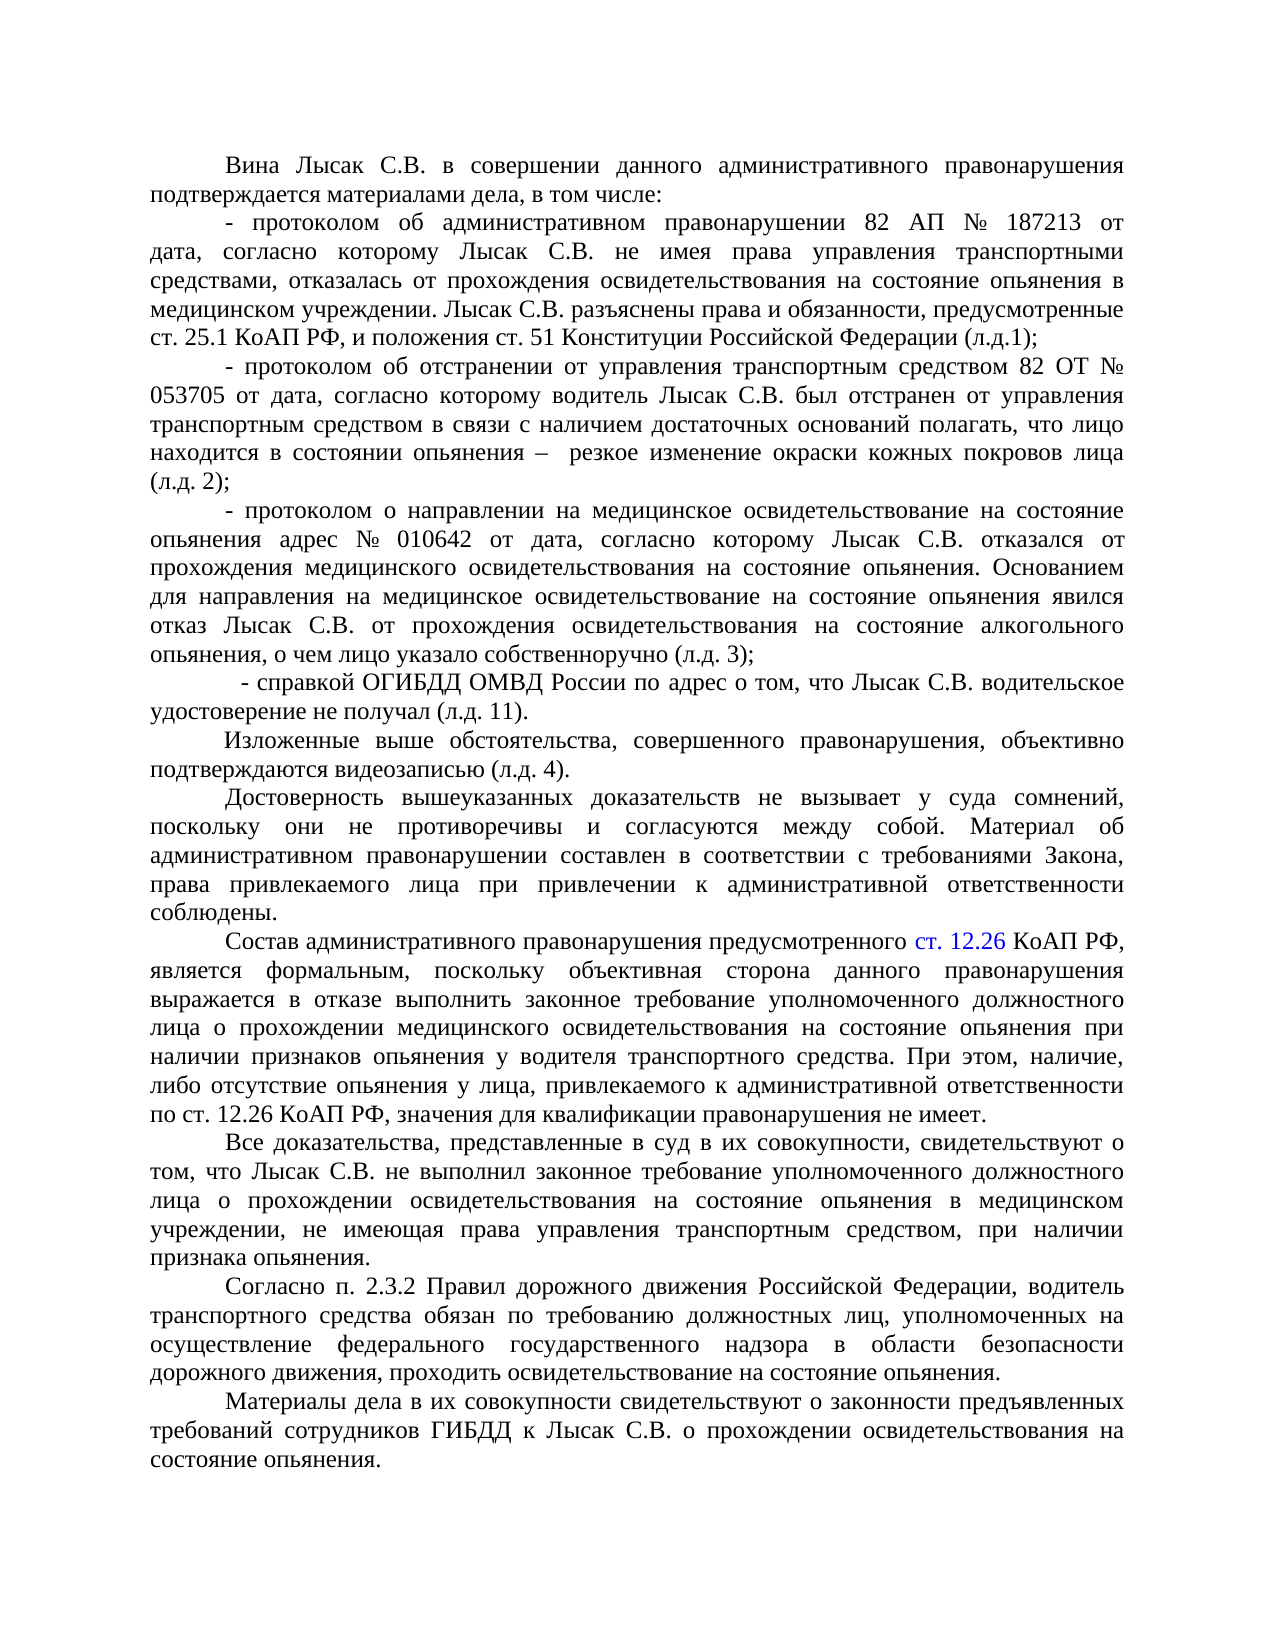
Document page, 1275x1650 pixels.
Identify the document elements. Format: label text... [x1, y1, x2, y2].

text - протоколом об отстранении от управления транспортным средством 82 ОТ № 053705 от дата, согласно которому водитель Лысак С.В. был отстранен от управления транспортным средством в связи с наличием достаточных оснований полагать, что лицо находится в состоянии опьянения – резкое изменение окраски кожных покровов лица (л.д. 2); [150, 351, 1125, 495]
text - протоколом об административном правонарушении 82 АП № 187213 от дата, согласно которому Лысак С.В. не имея права управления транспортными средствами, отказалась от прохождения освидетельствования на состояние опьянения в медицинском учреждении. Лысак С.В. разъяснены права и обязанности, предусмотренные ст. 25.1 КоАП РФ, и положения ст. 51 Конституции Российской Федерации (л.д.1); [150, 207, 1125, 351]
text Вина Лысак С.В. в совершении данного административного правонарушения подтверждается материалами дела, в том числе: [150, 150, 1125, 207]
text - справкой ОГИБДД ОМВД России по адрес о том, что Лысак С.В. водительское удостоверение не получал (л.д. 11). [150, 667, 1125, 725]
text Согласно п. 2.3.2 Правил дорожного движения Российской Федерации, водитель транспортного средства обязан по требованию должностных лиц, уполномоченных на осуществление федерального государственного надзора в области безопасности дорожного движения, проходить освидетельствование на состояние опьянения. [150, 1271, 1125, 1386]
text Материалы дела в их совокупности свидетельствуют о законности предъявленных требований сотрудников ГИБДД к Лысак С.В. о прохождении освидетельствования на состояние опьянения. [150, 1386, 1125, 1472]
text Состав административного правонарушения предусмотренного ст. 12.26 КоАП РФ, является формальным, поскольку объективная сторона данного правонарушения выражается в отказе выполнить законное требование уполномоченного должностного лица о прохождении медицинского освидетельствования на состояние опьянения при наличии признаков опьянения у водителя транспортного средства. При этом, наличие, либо отсутствие опьянения у лица, привлекаемого к административной ответственности по ст. 12.26 КоАП РФ, значения для квалификации правонарушения не имеет. [150, 926, 1125, 1127]
text Достоверность вышеуказанных доказательств не вызывает у суда сомнений, поскольку они не противоречивы и согласуются между собой. Материал об административном правонарушении составлен в соответствии с требованиями Закона, права привлекаемого лица при привлечении к административной ответственности соблюдены. [150, 782, 1125, 926]
text Все доказательства, представленные в суд в их совокупности, свидетельствуют о том, что Лысак С.В. не выполнил законное требование уполномоченного должностного лица о прохождении освидетельствования на состояние опьянения в медицинском учреждении, не имеющая права управления транспортным средством, при наличии признака опьянения. [150, 1127, 1125, 1271]
text - протоколом о направлении на медицинское освидетельствование на состояние опьянения адрес № 010642 от дата, согласно которому Лысак С.В. отказался от прохождения медицинского освидетельствования на состояние опьянения. Основанием для направления на медицинское освидетельствование на состояние опьянения явился отказ Лысак С.В. от прохождения освидетельствования на состояние алкогольного опьянения, о чем лицо указало собственноручно (л.д. 3); [150, 495, 1125, 667]
text Изложенные выше обстоятельства, совершенного правонарушения, объективно подтверждаются видеозаписью (л.д. 4). [150, 725, 1125, 782]
